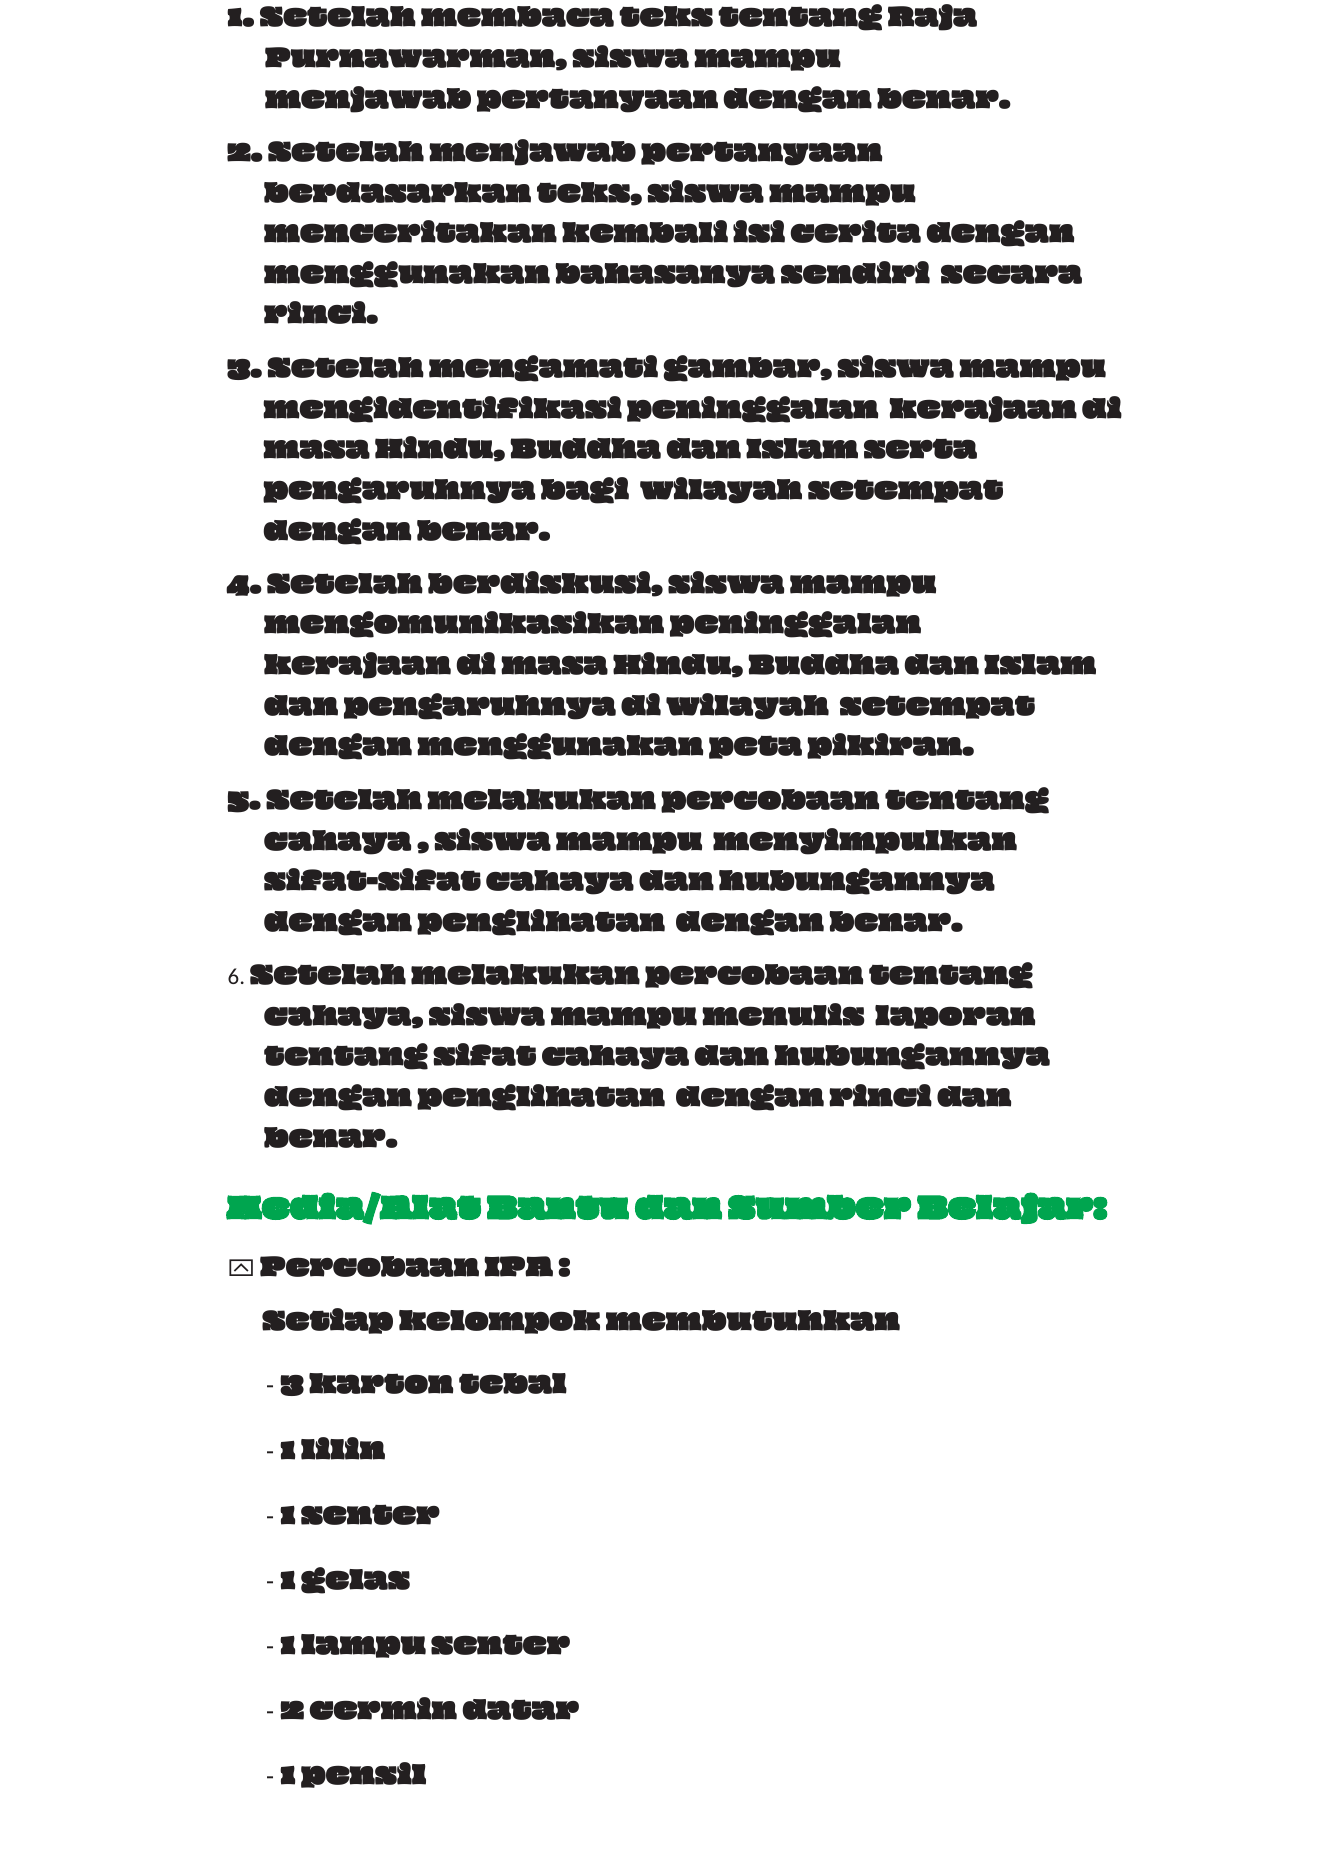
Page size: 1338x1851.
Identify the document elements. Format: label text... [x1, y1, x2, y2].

text 5. Setelah melakukan percobaan tentang cahaya , siswa mampu menyimpulkan sifat-sifat cahaya dan hubungannya dengan penglihatan dengan benar. [227, 782, 1119, 944]
text 2. Setelah menjawab pertanyaan berdasarkan teks, siswa mampu menceritakan kembali isi cerita dengan menggunakan bahasanya sendiri secara rinci. [227, 135, 1132, 337]
text 4. Setelah berdiskusi, siswa mampu mengomunikasikan peninggalan kerajaan di masa Hindu, Buddha dan Islam dan pengaruhnya di wilayah setempat dengan menggunakan peta pikiran. [226, 567, 1118, 768]
text − 1 pensil [266, 1748, 1337, 1799]
text − 1 senter [266, 1487, 1337, 1538]
text 6. Setelah melakukan percobaan tentang cahaya, siswa mampu menulis laporan tentang sifat cahaya dan hubungannya dengan penglihatan dengan rinci dan benar. [227, 958, 1087, 1160]
text Media/Alat Bantu dan Sumber Belajar: [226, 1187, 1337, 1233]
text ⮹ Percobaan IPA : [228, 1241, 1337, 1290]
text Setiap kelompok membutuhkan [262, 1304, 1337, 1343]
text 3. Setelah mengamati gambar, siswa mampu mengidentifikasi peninggalan kerajaan di masa Hindu, Buddha dan Islam serta pengaruhnya bagi wilayah setempat dengan benar. [227, 351, 1132, 553]
text − 3 karton tebal [266, 1357, 1337, 1408]
text − 1 gelas [266, 1552, 1337, 1603]
text − 1 lilin [266, 1422, 1337, 1473]
text 1. Setelah membaca teks tentang Raja Purnawarman, siswa mampu menjawab pertanyaan dengan benar. [227, 0, 1041, 121]
text − 1 lampu senter [266, 1617, 1337, 1669]
text − 2 cermin datar [266, 1682, 1337, 1734]
